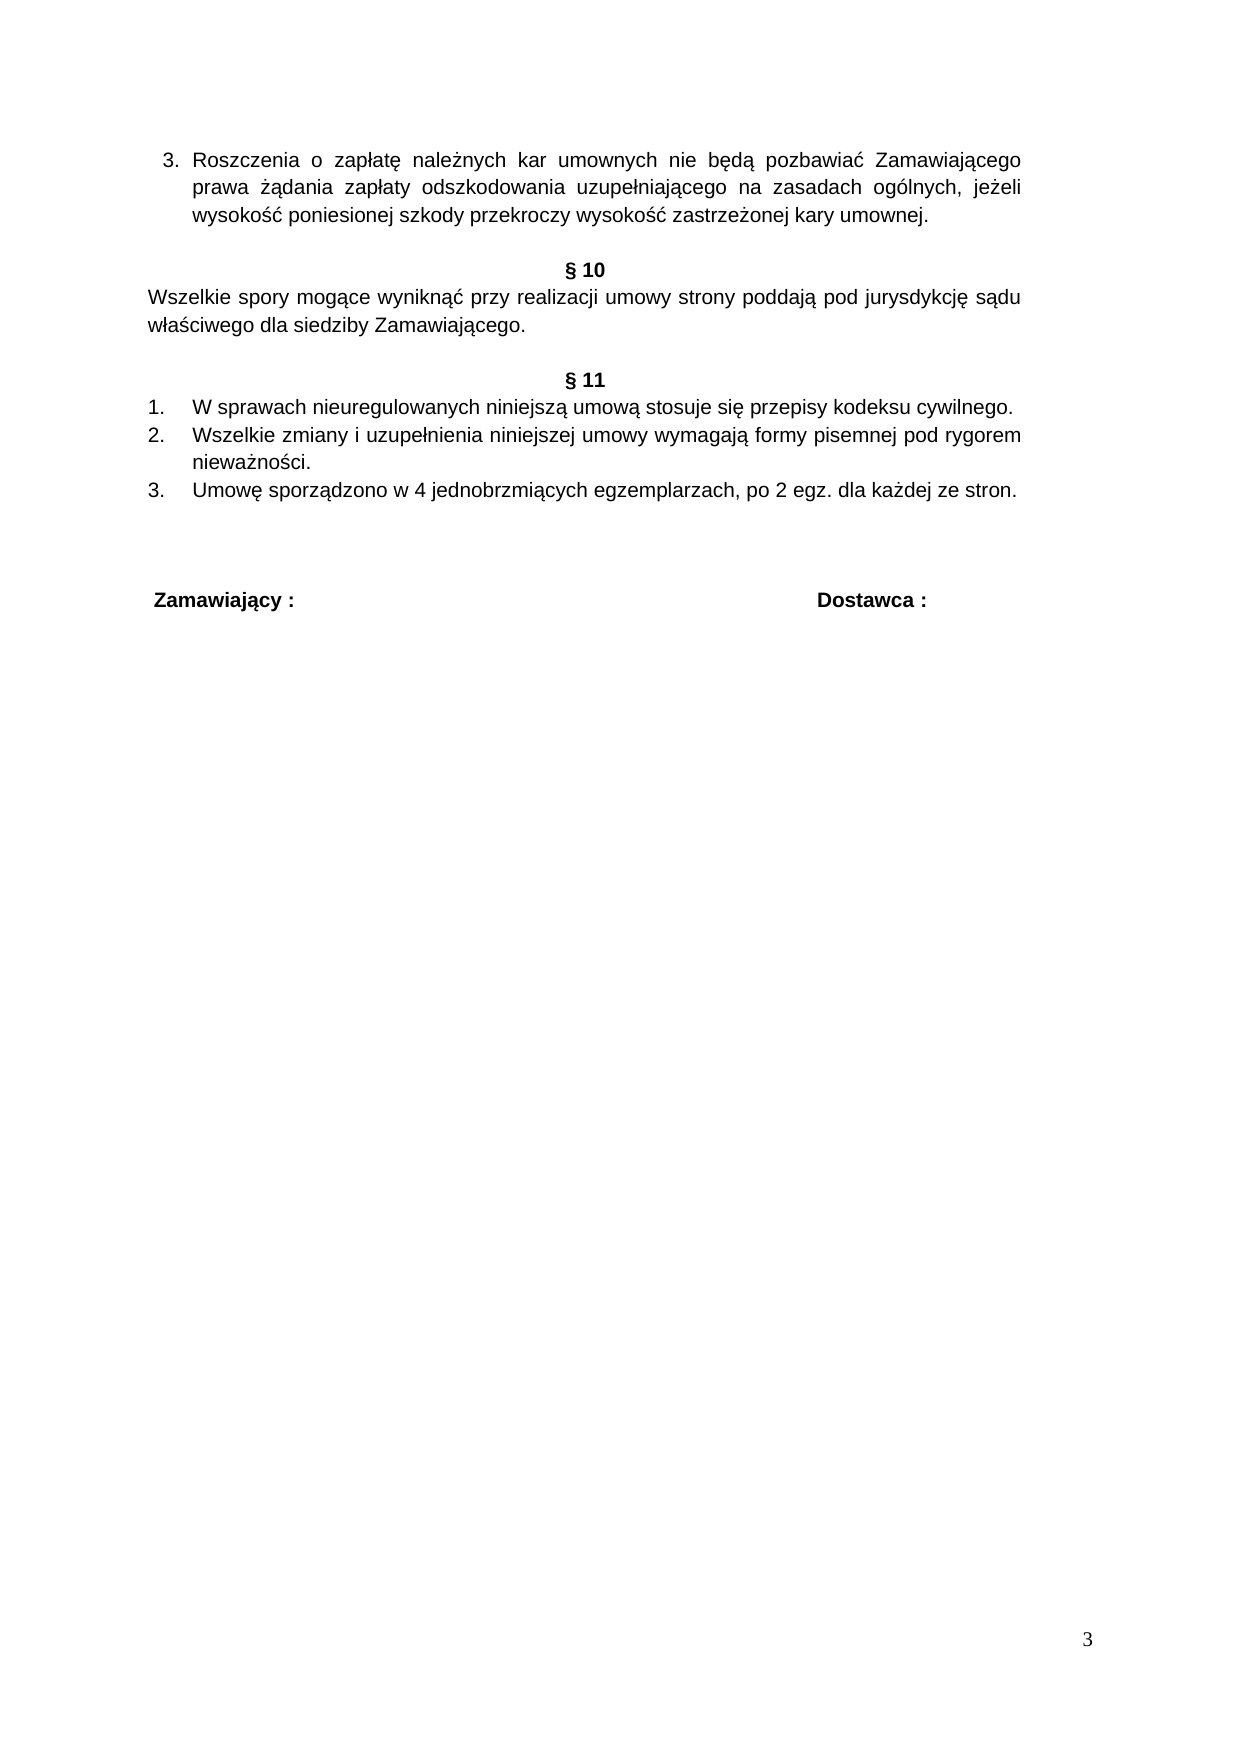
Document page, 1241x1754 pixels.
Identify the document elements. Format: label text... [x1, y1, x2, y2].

text Zamawiający : Dostawca : [148, 588, 1022, 612]
list Wszelkie zmiany i uzupełnienia niniejszej umowy wymagają formy pisemnej pod rygorem nieważności. [148, 423, 1022, 474]
list Roszczenia o zapłatę należnych kar umownych nie będą pozbawiać Zamawiającego prawa żądania zapłaty odszkodowania uzupełniającego na zasadach ogólnych, jeżeli wysokość poniesionej szkody przekroczy wysokość zastrzeżonej kary umownej. [162, 148, 1022, 227]
list Umowę sporządzono w 4 jednobrzmiących egzemplarzach, po 2 egz. dla każdej ze stron. [148, 478, 1022, 502]
text § 11 [148, 368, 1022, 392]
text Wszelkie spory mogące wyniknąć przy realizacji umowy strony poddają pod jurysdykcję sądu właściwego dla siedziby Zamawiającego. [148, 285, 1022, 337]
text § 10 [148, 258, 1022, 282]
list W sprawach nieuregulowanych niniejszą umową stosuje się przepisy kodeksu cywilnego. [148, 395, 1022, 419]
